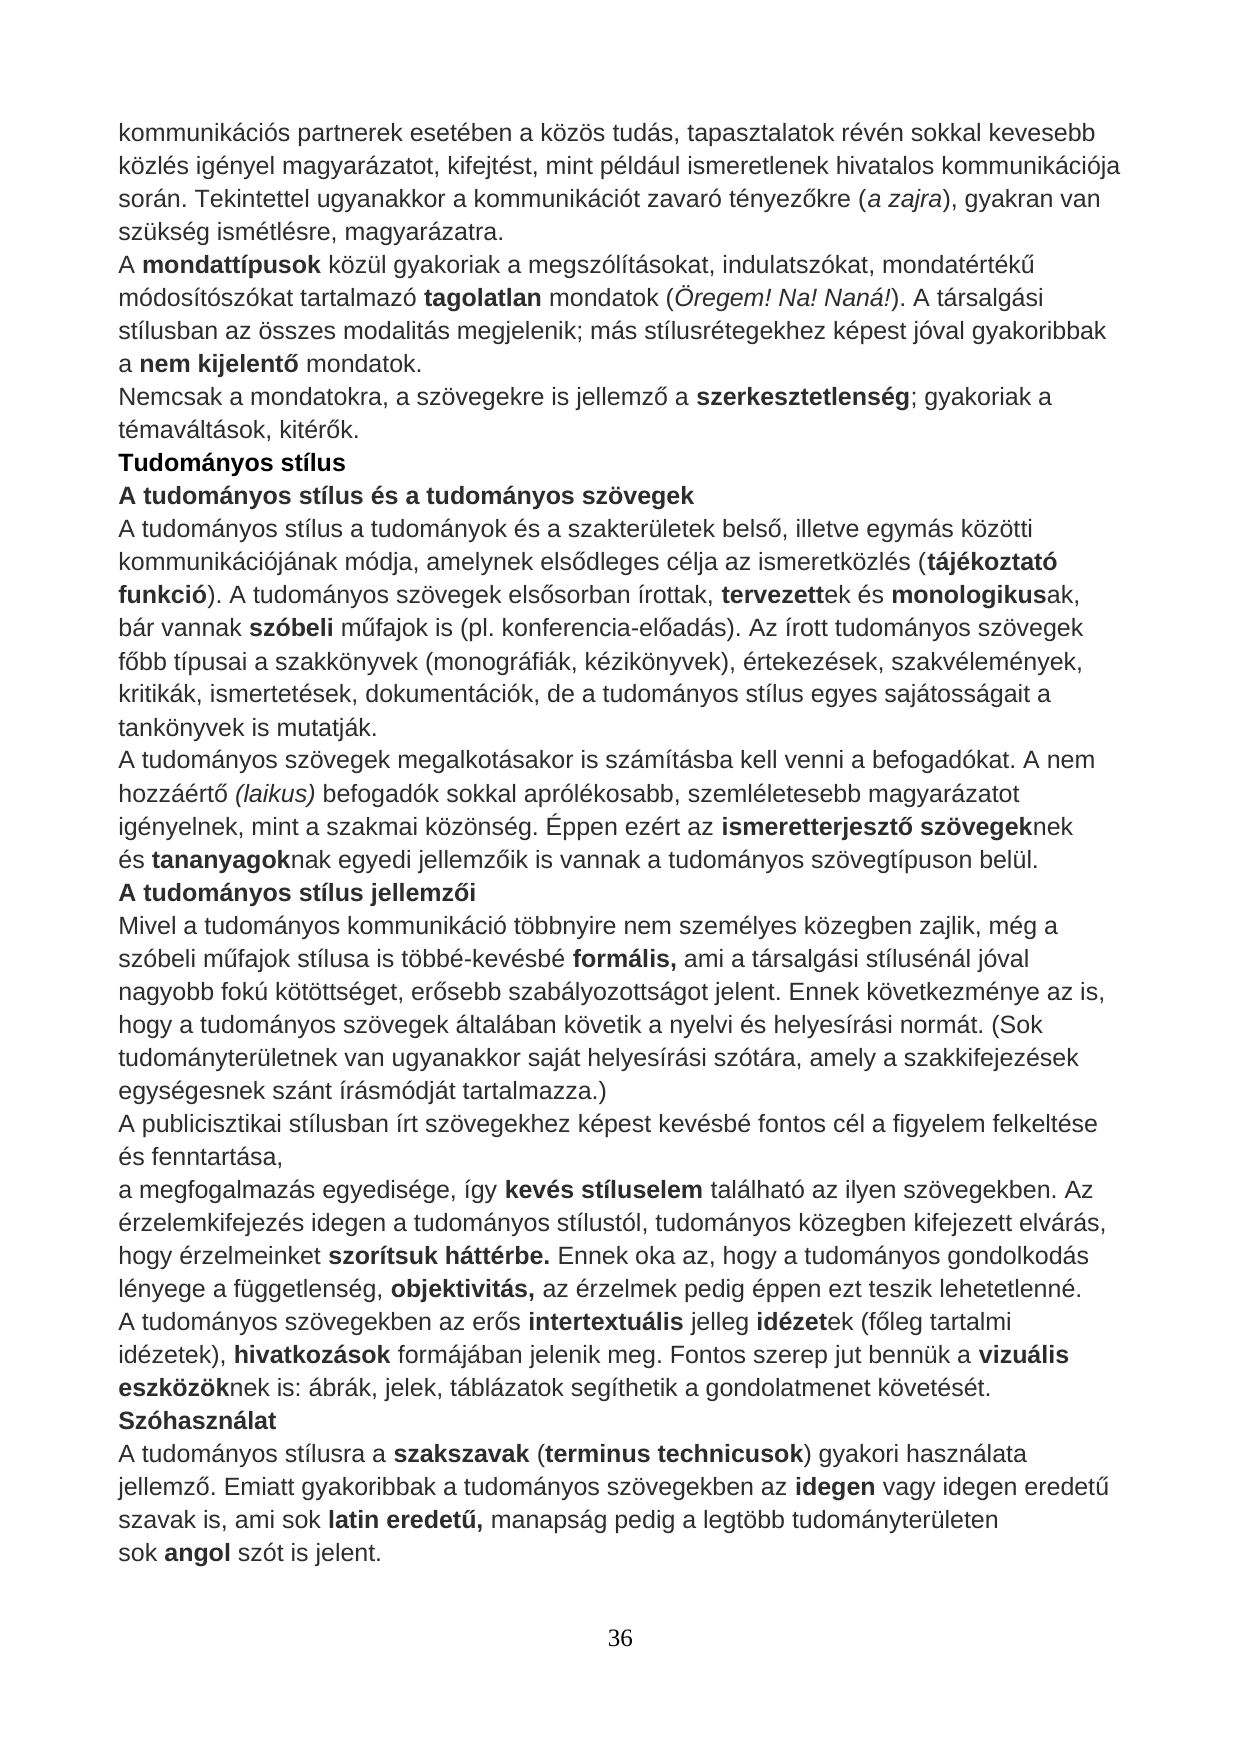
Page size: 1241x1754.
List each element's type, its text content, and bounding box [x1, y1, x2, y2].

subtitle A tudományos stílus és a tudományos szövegek [118, 481, 1122, 510]
text Tudományos stílus [118, 448, 1122, 477]
text A tudományos szövegekben az erős intertextuális jelleg idézetek (főleg tartalmi idézetek), hivatkozások formájában jelenik meg. Fontos szerep jut bennük a vizuális eszközöknek is: ábrák, jelek, táblázatok segíthetik a gondolatmenet követését. [118, 1307, 1122, 1402]
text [118, 118, 1122, 246]
text A tudományos stílusra a szakszavak (terminus technicusok) gyakori használata jellemző. Emiatt gyakoribbak a tudományos szövegekben az idegen vagy idegen eredetű szavak is, ami sok latin eredetű, manapság pedig a legtöbb tudományterületen sok angol szót is jelent. [118, 1439, 1122, 1567]
subtitle Szóhasználat [118, 1406, 1122, 1435]
text A tudományos szövegek megalkotásakor is számításba kell venni a befogadókat. A nem hozzáértő (laikus) befogadók sokkal aprólékosabb, szemléletesebb magyarázatot igényelnek, mint a szakmai közönség. Éppen ezért az ismeretterjesztő szövegeknek és tananyagoknak egyedi jellemzőik is vannak a tudományos szövegtípuson belül. [118, 746, 1122, 873]
text A publicisztikai stílusban írt szövegekhez képest kevésbé fontos cél a figyelem felkeltése és fenntartása, a megfogalmazás egyedisége, így kevés stíluselem található az ilyen szövegekben. Az érzelemkifejezés idegen a tudományos stílustól, tudományos közegben kifejezett elvárás, hogy érzelmeinket szorítsuk háttérbe. Ennek oka az, hogy a tudományos gondolkodás lényege a függetlenség, objektivitás, az érzelmek pedig éppen ezt teszik lehetetlenné. [118, 1109, 1122, 1303]
text A mondattípusok közül gyakoriak a megszólításokat, indulatszókat, mondatértékű módosítószókat tartalmazó tagolatlan mondatok (Öregem! Na! Naná!). A társalgási stílusban az összes modalitás megjelenik; más stílusrétegekhez képest jóval gyakoribbak a nem kijelentő mondatok. [118, 250, 1122, 378]
text A tudományos stílus a tudományok és a szakterületek belső, illetve egymás közötti kommunikációjának módja, amelynek elsődleges célja az ismeretközlés (tájékoztató funkció). A tudományos szövegek elsősorban írottak, tervezettek és monologikusak, bár vannak szóbeli műfajok is (pl. konferencia-előadás). Az írott tudományos szövegek főbb típusai a szakkönyvek (monográfiák, kézikönyvek), értekezések, szakvélemények, kritikák, ismertetések, dokumentációk, de a tudományos stílus egyes sajátosságait a tankönyvek is mutatják. [118, 514, 1122, 741]
subtitle A tudományos stílus jellemzői [118, 878, 1122, 906]
text Mivel a tudományos kommunikáció többnyire nem személyes közegben zajlik, még a szóbeli műfajok stílusa is többé-kevésbé formális, ami a társalgási stílusénál jóval nagyobb fokú kötöttséget, erősebb szabályozottságot jelent. Ennek következménye az is, hogy a tudományos szövegek általában követik a nyelvi és helyesírási normát. (Sok tudományterületnek van ugyanakkor saját helyesírási szótára, amely a szakkifejezések egységesnek szánt írásmódját tartalmazza.) [118, 911, 1122, 1104]
text Nemcsak a mondatokra, a szövegekre is jellemző a szerkesztetlenség; gyakoriak a témaváltások, kitérők. [118, 382, 1122, 444]
